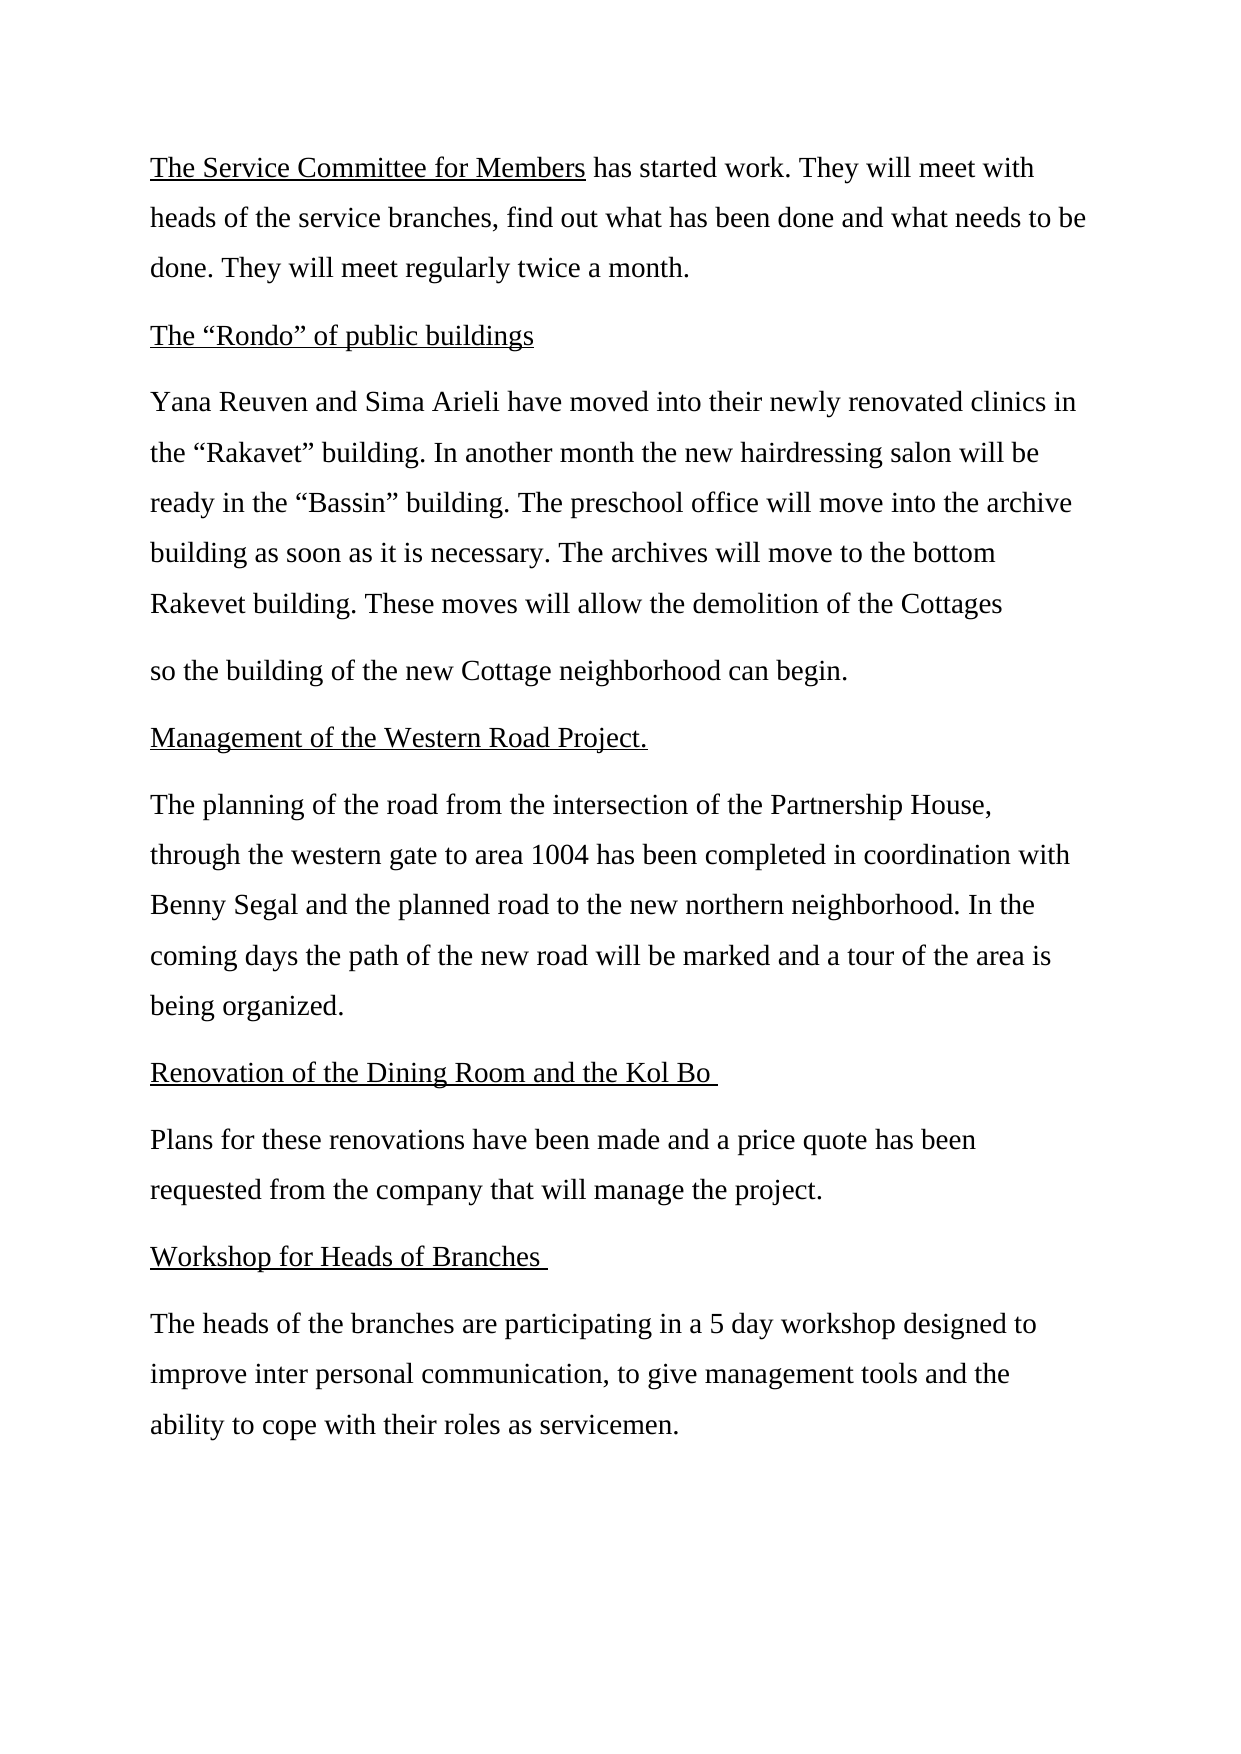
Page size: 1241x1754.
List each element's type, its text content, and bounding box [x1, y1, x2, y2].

text The heads of the branches are participating in a 5 day workshop designed to improve inter personal communication, to give management tools and the ability to cope with their roles as servicemen. [150, 1306, 1090, 1440]
text The planning of the road from the intersection of the Partnership House, through the western gate to area 1004 has been completed in coordination with Benny Segal and the planned road to the new northern neighborhood. In the coming days the path of the new road will be marked and a tour of the area is being organized. [150, 787, 1090, 1022]
text The Service Committee for Members has started work. They will meet with heads of the service branches, find out what has been done and what needs to be done. They will meet regularly twice a month. [150, 150, 1090, 284]
text The “Rondo” of public buildings [150, 318, 1090, 351]
text Yana Reuven and Sima Arieli have moved into their newly renovated clinics in the “Rakavet” building. In another month the new hairdressing salon will be ready in the “Bassin” building. The preschool office will move into the archive building as soon as it is necessary. The archives will move to the bottom Rakevet building. These moves will allow the demolition of the Cottages [150, 384, 1090, 619]
text so the building of the new Cottage neighborhood can begin. [150, 653, 1090, 686]
text Workshop for Heads of Branches [150, 1239, 1090, 1273]
text Management of the Western Road Project. [150, 720, 1090, 753]
text Plans for these renovations have been made and a price quote has been requested from the company that will manage the project. [150, 1122, 1090, 1206]
text Renovation of the Dining Room and the Kol Bo [150, 1055, 1090, 1088]
